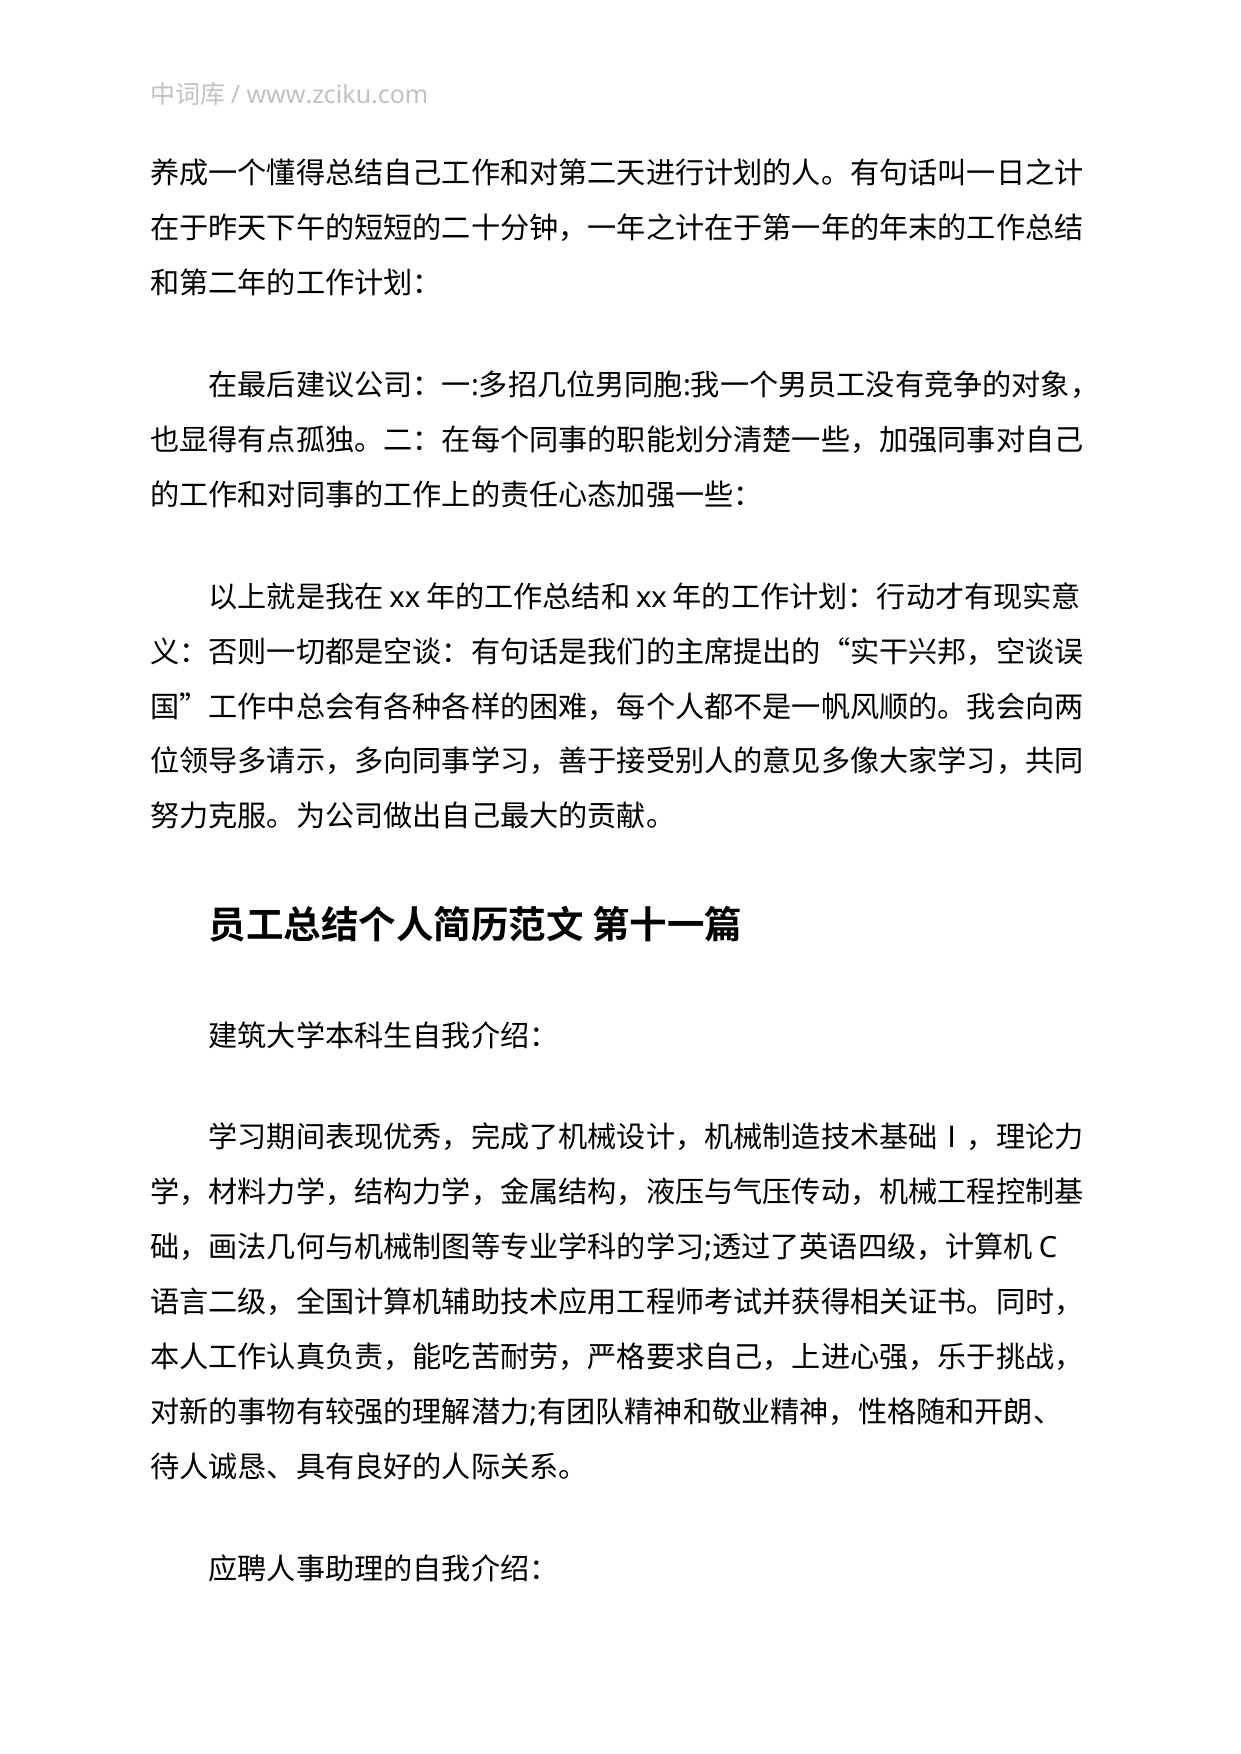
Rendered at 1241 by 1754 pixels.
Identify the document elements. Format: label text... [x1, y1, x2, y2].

text 以上就是我在xx年的工作总结和xx年的工作计划：行动才有现实意义：否则一切都是空谈：有句话是我们的主席提出的“实干兴邦，空谈误国”工作中总会有各种各样的困难，每个人都不是一帆风顺的。我会向两位领导多请示，多向同事学习，善于接受别人的意见多像大家学习，共同努力克服。为公司做出自己最大的贡献。 [150, 573, 1090, 835]
text 员工总结个人简历范文 第十一篇 [150, 895, 1090, 949]
text 在最后建议公司：一:多招几位男同胞:我一个男员工没有竞争的对象，也显得有点孤独。二：在每个同事的职能划分清楚一些，加强同事对自己的工作和对同事的工作上的责任心态加强一些： [150, 362, 1090, 514]
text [150, 150, 1090, 302]
text 应聘人事助理的自我介绍： [150, 1545, 1090, 1587]
text 学习期间表现优秀，完成了机械设计，机械制造技术基础Ⅰ，理论力学，材料力学，结构力学，金属结构，液压与气压传动，机械工程控制基础，画法几何与机械制图等专业学科的学习;透过了英语四级，计算机C语言二级，全国计算机辅助技术应用工程师考试并获得相关证书。同时，本人工作认真负责，能吃苦耐劳，严格要求自己，上进心强，乐于挑战，对新的事物有较强的理解潜力;有团队精神和敬业精神，性格随和开朗、待人诚恳、具有良好的人际关系。 [150, 1114, 1090, 1486]
text 建筑大学本科生自我介绍： [150, 1012, 1090, 1054]
